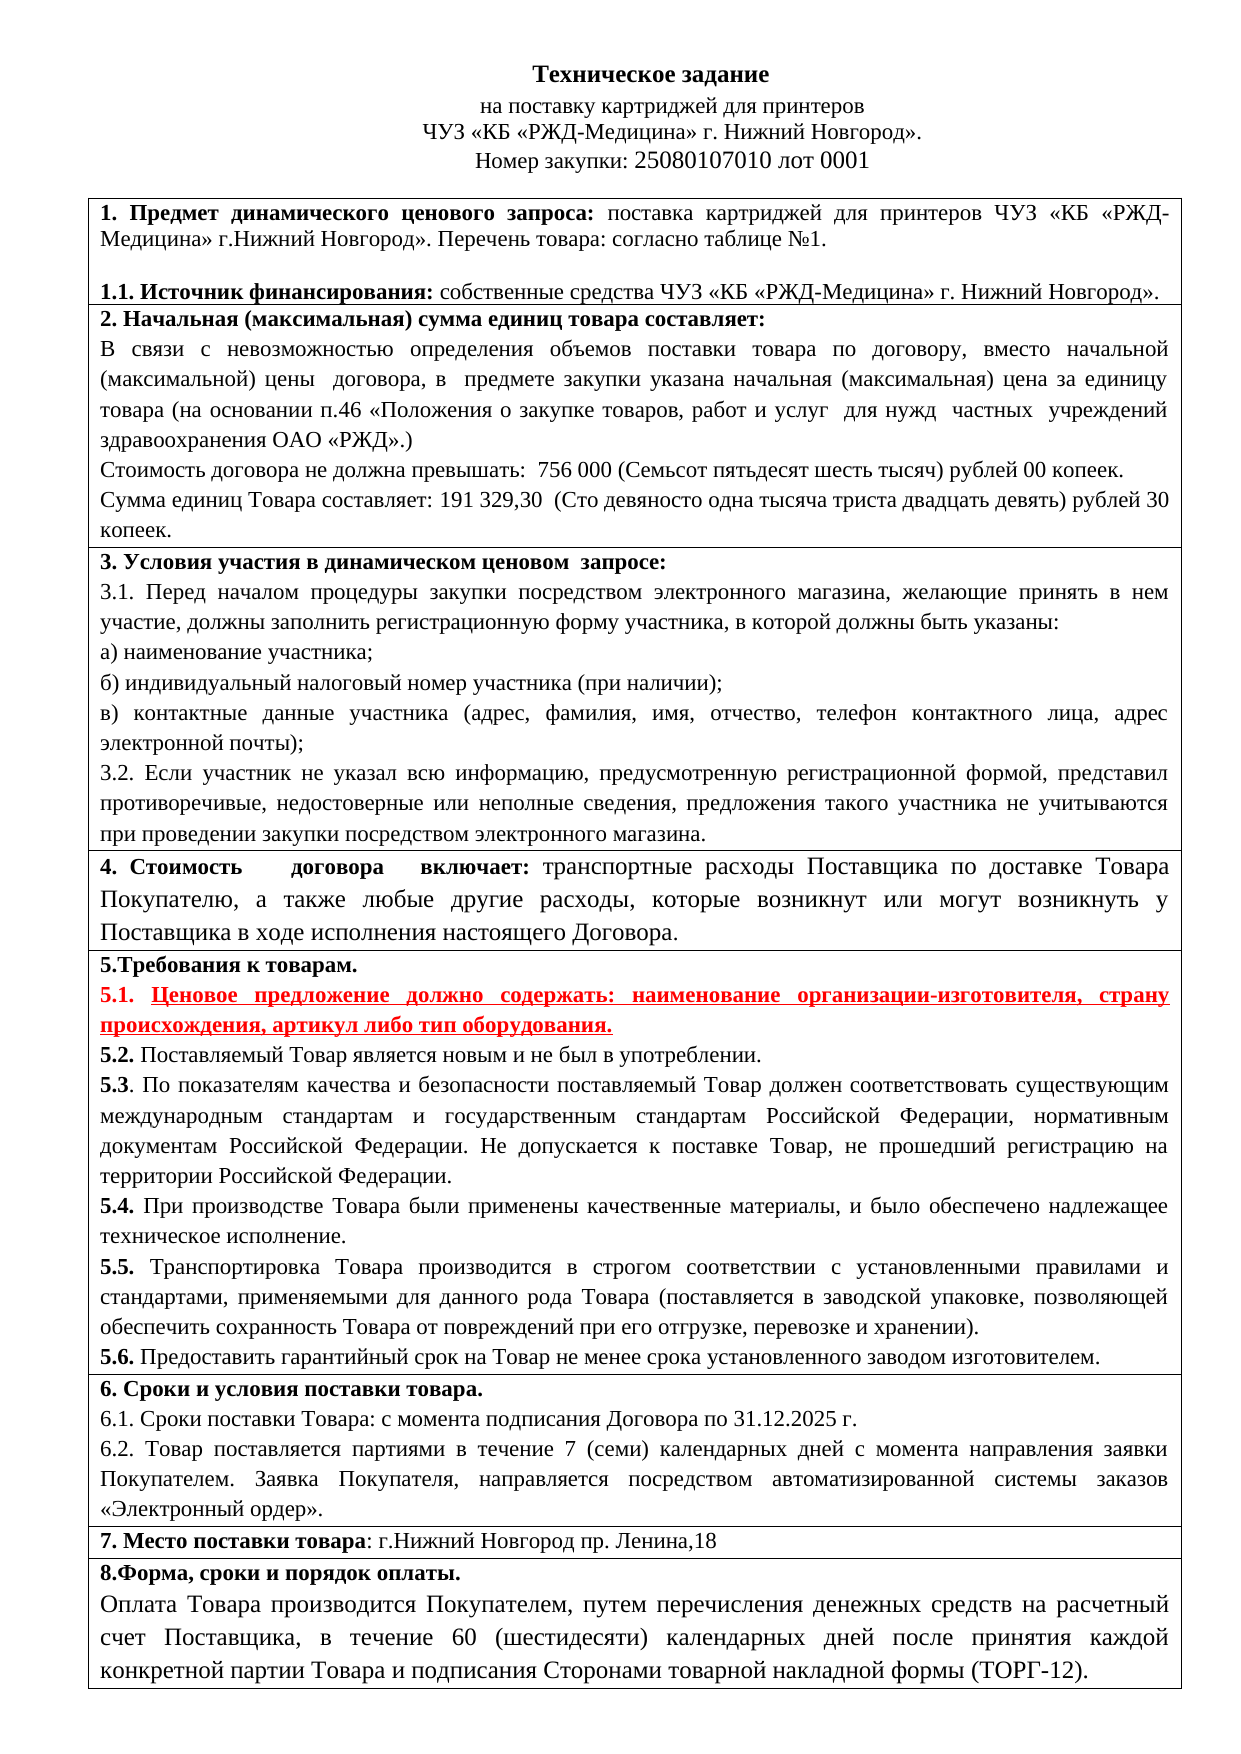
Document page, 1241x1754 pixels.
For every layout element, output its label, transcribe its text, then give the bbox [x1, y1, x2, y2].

table_cell 4. Стоимость договора включает: транспортные расходы Поставщика по доставке Товара Покупателю, а также любые другие расходы, которые возникнут или могут возникнуть у Поставщика в ходе исполнения настоящего Договора. [89, 851, 1181, 949]
text на поставку картриджей для принтеров [89, 92, 1181, 118]
table_cell 3. Условия участия в динамическом ценовом запросе: 3.1. Перед началом процедуры закупки посредством электронного магазина, желающие принять в нем участие, должны заполнить регистрационную форму участника, в которой должны быть указаны: а) наименование участника; б) индивидуальный налоговый номер участника (при наличии); в) контактные данные участника (адрес, фамилия, имя, отчество, телефон контактного лица, адрес электронной почты); 3.2. Если участник не указал всю информацию, предусмотренную регистрационной формой, представил противоречивые, недостоверные или неполные сведения, предложения такого участника не учитываются при проведении закупки посредством электронного магазина. [89, 548, 1181, 850]
table_cell 6. Сроки и условия поставки товара. 6.1. Сроки поставки Товара: с момента подписания Договора по 31.12.2025 г. 6.2. Товар поставляется партиями в течение 7 (семи) календарных дней с момента направления заявки Покупателем. Заявка Покупателя, направляется посредством автоматизированной системы заказов «Электронный ордер». [89, 1375, 1181, 1526]
table_cell 5.Требования к товарам. 5.1. Ценовое предложение должно содержать: наименование организации-изготовителя, страну происхождения, артикул либо тип оборудования. 5.2. Поставляемый Товар является новым и не был в употреблении. 5.3. По показателям качества и безопасности поставляемый Товар должен соответствовать существующим международным стандартам и государственным стандартам Российской Федерации, нормативным документам Российской Федерации. Не допускается к поставке Товар, не прошедший регистрацию на территории Российской Федерации. 5.4. При производстве Товара были применены качественные материалы, и было обеспечено надлежащее техническое исполнение. 5.5. Транспортировка Товара производится в строгом соответствии с установленными правилами и стандартами, применяемыми для данного рода Товара (поставляется в заводской упаковке, позволяющей обеспечить сохранность Товара от повреждений при его отгрузке, перевозке и хранении). 5.6. Предоставить гарантийный срок на Товар не менее срока установленного заводом изготовителем. [89, 951, 1181, 1373]
table_header 1. Предмет динамического ценового запроса: поставка картриджей для принтеров ЧУЗ «КБ «РЖД-Медицина» г.Нижний Новгород». Перечень товара: согласно таблице №1. 1.1. Источник финансирования: собственные средства ЧУЗ «КБ «РЖД-Медицина» г. Нижний Новгород». [89, 199, 1181, 304]
table_cell 8.Форма, сроки и порядок оплаты. Оплата Товара производится Покупателем, путем перечисления денежных средств на расчетный счет Поставщика, в течение 60 (шестидесяти) календарных дней после принятия каждой конкретной партии Товара и подписания Сторонами товарной накладной формы (ТОРГ-12). [89, 1559, 1181, 1688]
text Техническое задание [89, 59, 1181, 88]
table_cell 2. Начальная (максимальная) сумма единиц товара составляет: В связи с невозможностью определения объемов поставки товара по договору, вместо начальной (максимальной) цены договора, в предмете закупки указана начальная (максимальная) цена за единицу товара (на основании п.46 «Положения о закупке товаров, работ и услуг для нужд частных учреждений здравоохранения ОАО «РЖД».) Стоимость договора не должна превышать: 756 000 (Семьсот пятьдесят шесть тысяч) рублей 00 копеек. Сумма единиц Товара составляет: 191 329,30 (Сто девяносто одна тысяча триста двадцать девять) рублей 30 копеек. [89, 305, 1181, 547]
text ЧУЗ «КБ «РЖД-Медицина» г. Нижний Новгород». [89, 118, 1181, 145]
table_cell 7. Место поставки товара: г.Нижний Новгород пр. Ленина,18 [89, 1527, 1181, 1558]
text Номер закупки: 25080107010 лот 0001 [89, 145, 1181, 173]
